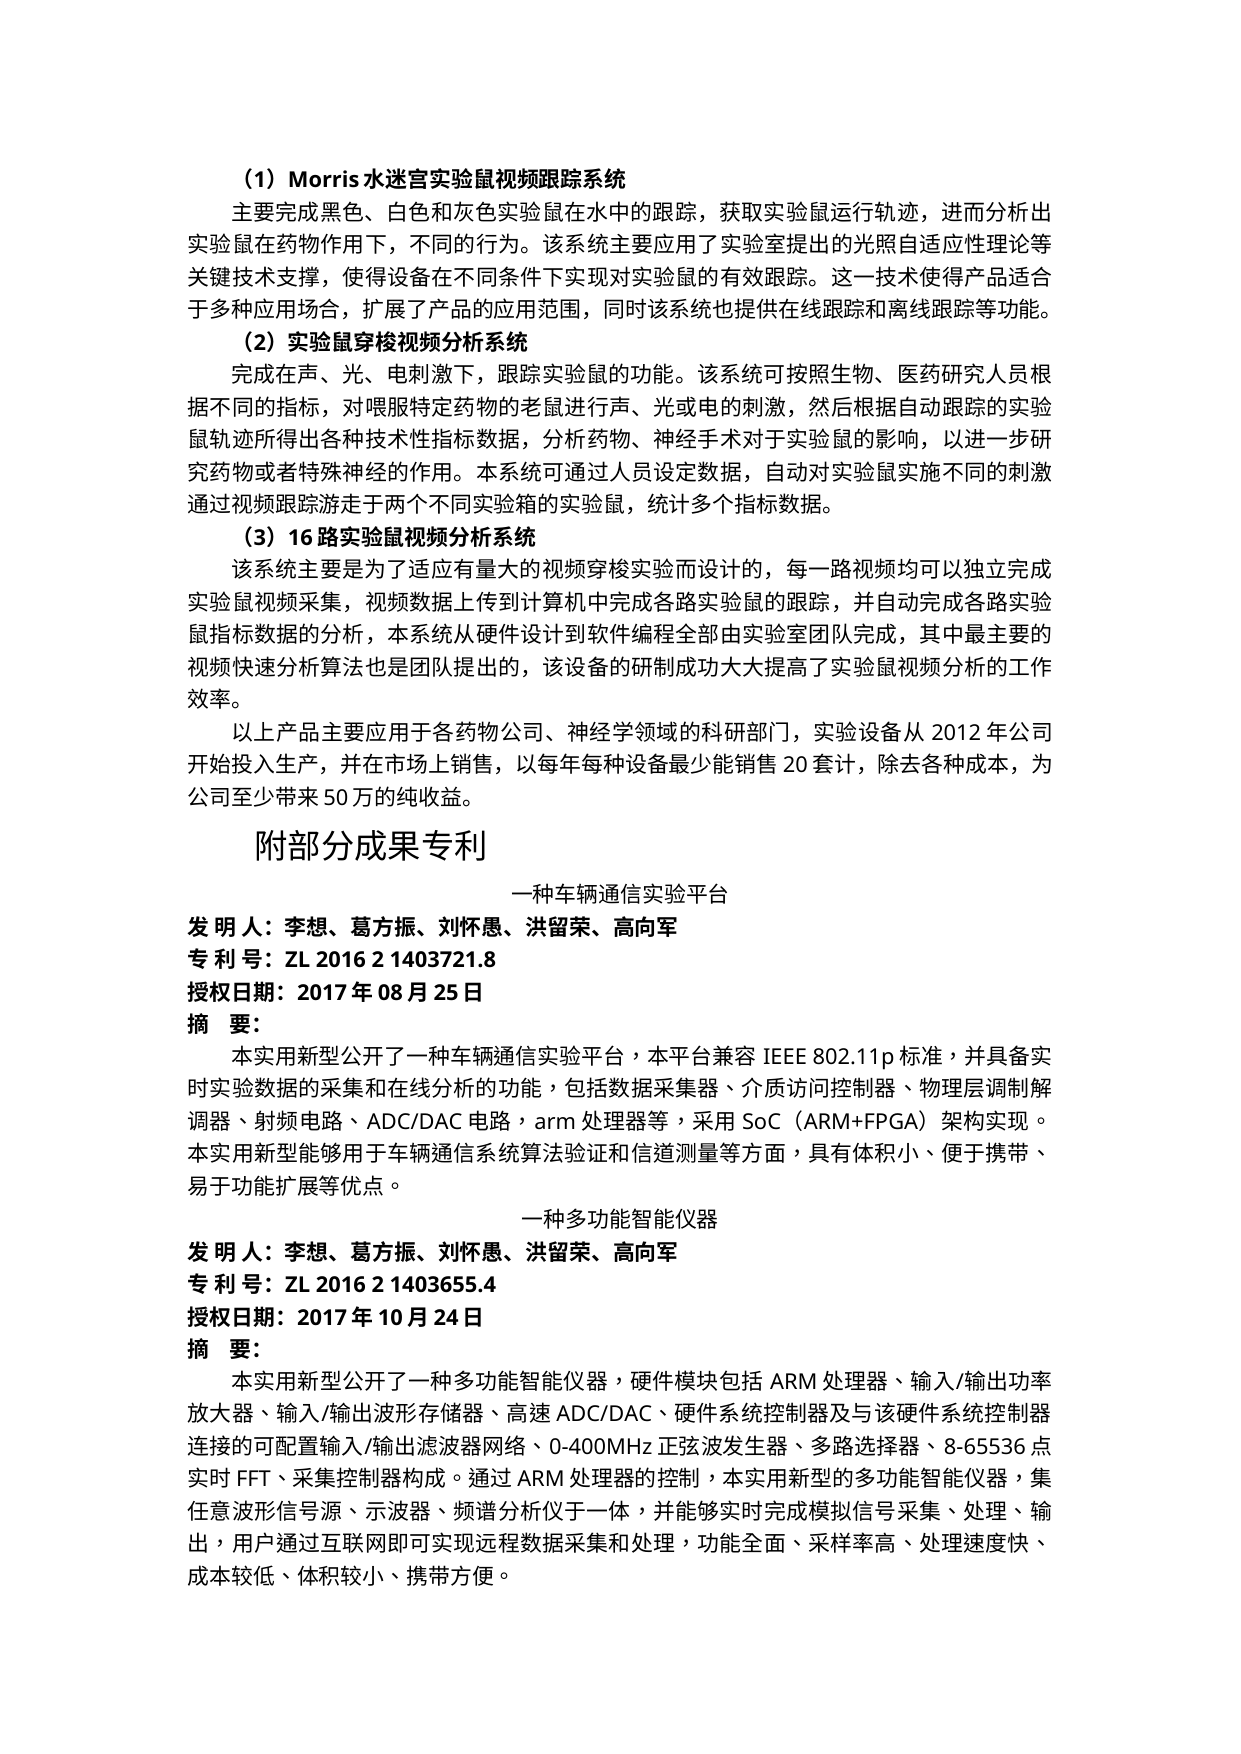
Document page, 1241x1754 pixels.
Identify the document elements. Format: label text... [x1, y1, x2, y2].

text 完成在声、光、电刺激下，跟踪实验鼠的功能。该系统可按照生物、医药研究人员根据不同的指标，对喂服特定药物的老鼠进行声、光或电的刺激，然后根据自动跟踪的实验鼠轨迹所得出各种技术性指标数据，分析药物、神经手术对于实验鼠的影响，以进一步研究药物或者特殊神经的作用。本系统可通过人员设定数据，自动对实验鼠实施不同的刺激，通过视频跟踪游走于两个不同实验箱的实验鼠，统计多个指标数据。 [187, 357, 1053, 519]
text 一种多功能智能仪器 [187, 1202, 1053, 1234]
text 发 明 人：李想、葛方振、刘怀愚、洪留荣、高向军 [187, 1234, 1053, 1267]
text 以上产品主要应用于各药物公司、神经学领域的科研部门，实验设备从2012年公司开始投入生产，并在市场上销售，以每年每种设备最少能销售20套计，除去各种成本，为公司至少带来50万的纯收益。 [187, 714, 1053, 812]
text 摘 要： [187, 1332, 1053, 1364]
text 一种车辆通信实验平台 [187, 877, 1053, 909]
text 摘 要： [187, 1007, 1053, 1039]
text 主要完成黑色、白色和灰色实验鼠在水中的跟踪，获取实验鼠运行轨迹，进而分析出实验鼠在药物作用下，不同的行为。该系统主要应用了实验室提出的光照自适应性理论等关键技术支撑，使得设备在不同条件下实现对实验鼠的有效跟踪。这一技术使得产品适合于多种应用场合，扩展了产品的应用范围，同时该系统也提供在线跟踪和离线跟踪等功能。 [187, 194, 1053, 324]
text 授权日期：2017年08月25日 [187, 974, 1053, 1007]
text 本实用新型公开了一种多功能智能仪器，硬件模块包括ARM处理器、输入/输出功率放大器、输入/输出波形存储器、高速ADC/DAC、硬件系统控制器及与该硬件系统控制器连接的可配置输入/输出滤波器网络、0-400MHz正弦波发生器、多路选择器、8-65536点实时FFT、采集控制器构成。通过ARM处理器的控制，本实用新型的多功能智能仪器，集任意波形信号源、示波器、频谱分析仪于一体，并能够实时完成模拟信号采集、处理、输出，用户通过互联网即可实现远程数据采集和处理，功能全面、采样率高、处理速度快、成本较低、体积较小、携带方便。 [187, 1364, 1053, 1592]
text 发 明 人：李想、葛方振、刘怀愚、洪留荣、高向军 [187, 909, 1053, 942]
text 附部分成果专利 [187, 812, 1053, 877]
text 本实用新型公开了一种车辆通信实验平台，本平台兼容IEEE 802.11p标准，并具备实时实验数据的采集和在线分析的功能，包括数据采集器、介质访问控制器、物理层调制解调器、射频电路、ADC/DAC电路，arm处理器等，采用SoC（ARM+FPGA）架构实现。本实用新型能够用于车辆通信系统算法验证和信道测量等方面，具有体积小、便于携带、易于功能扩展等优点。 [187, 1039, 1053, 1202]
text （1）Morris水迷宫实验鼠视频跟踪系统 [187, 162, 1053, 194]
text （2）实验鼠穿梭视频分析系统 [187, 324, 1053, 357]
text 授权日期：2017年10月24日 [187, 1299, 1053, 1332]
text 该系统主要是为了适应有量大的视频穿梭实验而设计的，每一路视频均可以独立完成实验鼠视频采集，视频数据上传到计算机中完成各路实验鼠的跟踪，并自动完成各路实验鼠指标数据的分析，本系统从硬件设计到软件编程全部由实验室团队完成，其中最主要的视频快速分析算法也是团队提出的，该设备的研制成功大大提高了实验鼠视频分析的工作效率。 [187, 552, 1053, 714]
text 专 利 号：ZL 2016 2 1403721.8 [187, 942, 1053, 974]
text 专 利 号：ZL 2016 2 1403655.4 [187, 1267, 1053, 1299]
text （3）16路实验鼠视频分析系统 [187, 519, 1053, 552]
